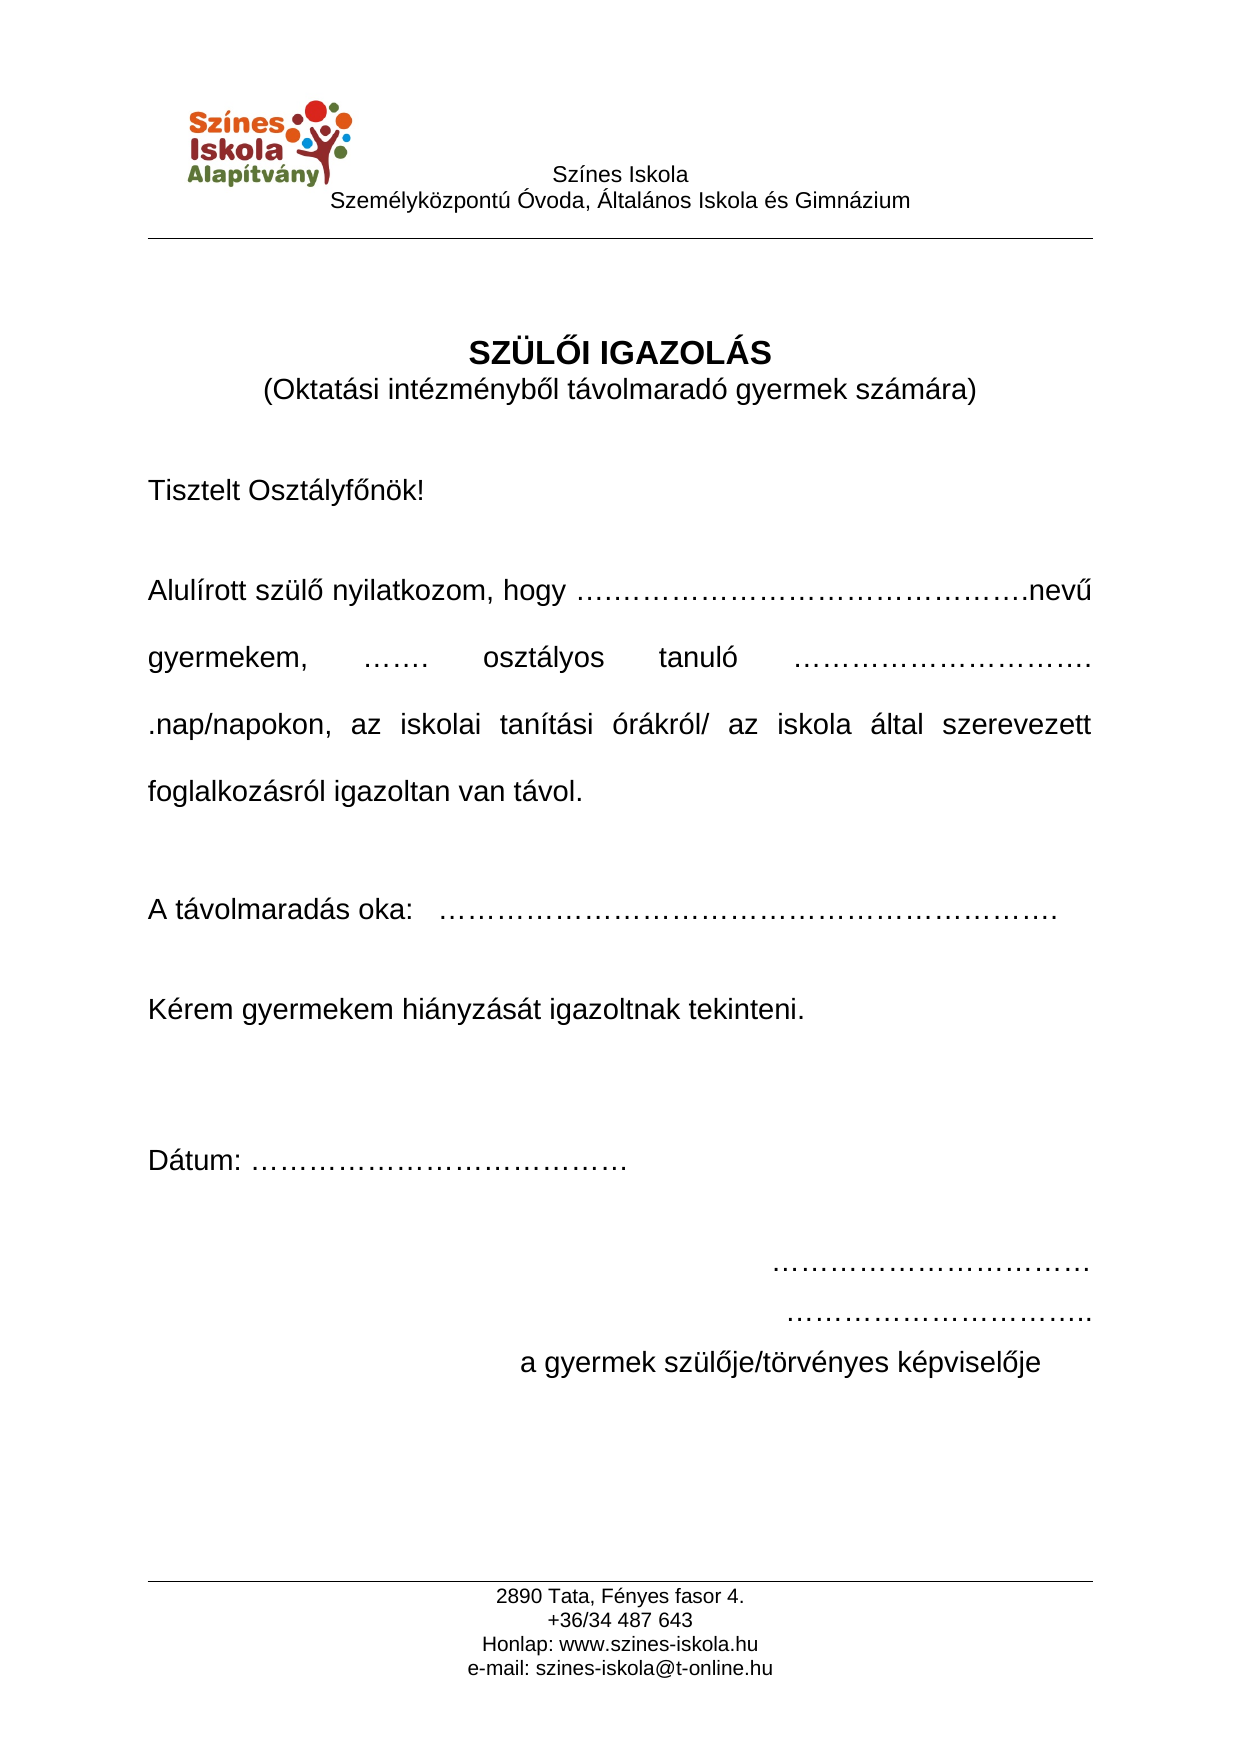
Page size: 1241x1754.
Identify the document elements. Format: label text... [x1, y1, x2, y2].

text (Oktatási intézményből távolmaradó gyermek számára) [148, 372, 1093, 405]
text Kérem gyermekem hiányzását igazoltnak tekinteni. [148, 992, 1093, 1026]
picture [179, 83, 360, 204]
text Alulírott szülő nyilatkozom, hogy ….…………………………………….nevű gyermekem, ……. osztályos tanuló …………………………. .nap/napokon, az iskolai tanítási órákról/ az iskola által szerevezett foglalkozásról igazoltan van távol. [148, 573, 1093, 808]
text ……………………………………………………….. [148, 1244, 1093, 1328]
text Dátum: ………………………………… [148, 1143, 1093, 1177]
text A távolmaradás oka: ………………………………………………………. [148, 892, 1093, 925]
text SZÜLŐI IGAZOLÁS [148, 333, 1093, 372]
text a gyermek szülője/törvényes képviselője [148, 1344, 1093, 1378]
text Tisztelt Osztályfőnök! [148, 472, 1093, 506]
